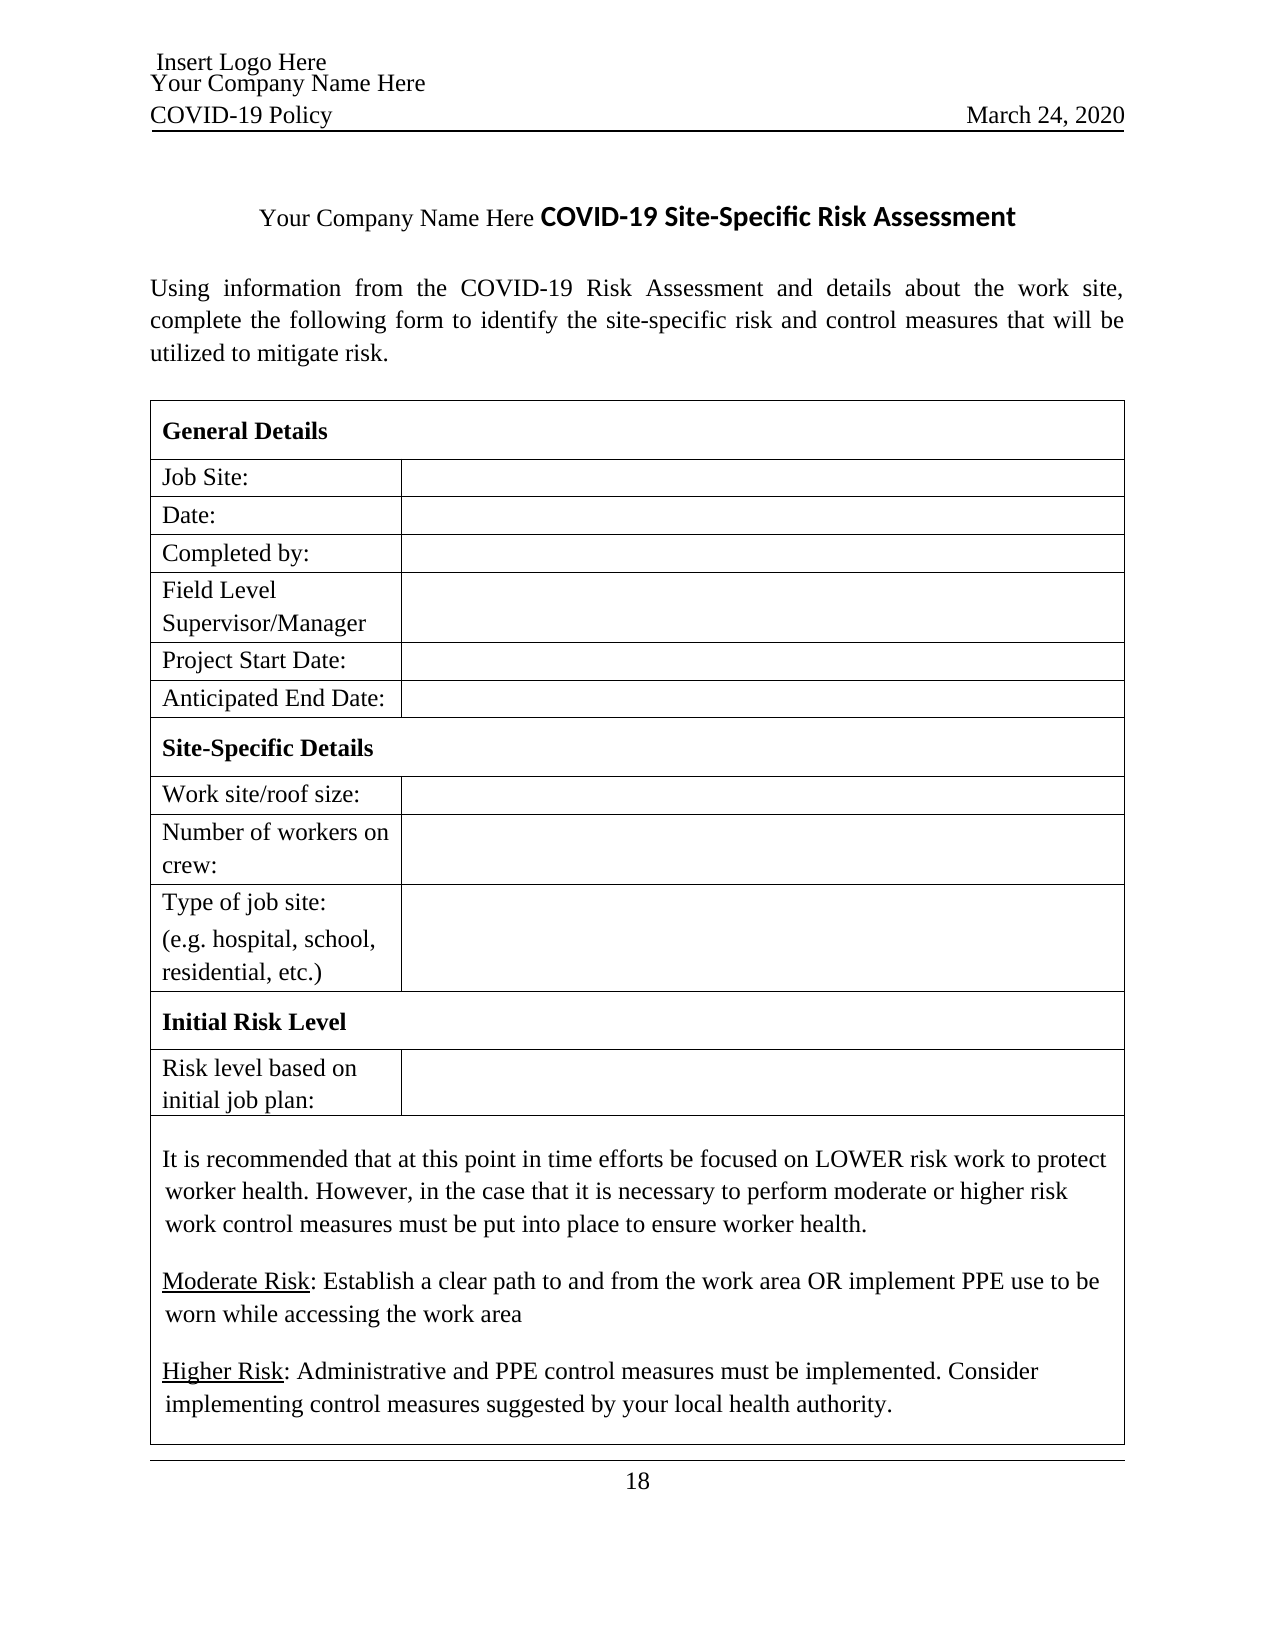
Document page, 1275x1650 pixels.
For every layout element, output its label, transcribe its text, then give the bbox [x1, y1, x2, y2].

table_cell Completed by: [151, 535, 401, 572]
table_cell Number of workers on crew: [151, 815, 401, 884]
table_cell [402, 535, 1124, 572]
table_cell [402, 1050, 1124, 1115]
table_cell [402, 497, 1124, 534]
table_cell Anticipated End Date: [151, 681, 401, 717]
table_cell Project Start Date: [151, 643, 401, 679]
table_cell Work site/roof size: [151, 777, 401, 813]
table_cell [402, 885, 1124, 991]
table_cell [402, 681, 1124, 717]
table_cell Site-Specific Details [151, 718, 1124, 776]
table_cell [402, 643, 1124, 679]
table_cell Risk level based on initial job plan: [151, 1050, 401, 1115]
table_cell It is recommended that at this point in time efforts be focused on LOWER risk work to protect worker health. However, in the case that it is necessary to perform moderate or higher risk work control measures must be put into place to ensure worker health. Moderate Risk: Establish a clear path to and from the work area OR implement PPE use to be worn while accessing the work area Higher Risk: Administrative and PPE control measures must be implemented. Consider implementing control measures suggested by your local health authority. [151, 1116, 1124, 1444]
table_cell [402, 815, 1124, 884]
table_cell Field Level Supervisor/Manager [151, 573, 401, 642]
text COVID-19 Site-Specific Risk Assessment [150, 200, 1125, 232]
table_cell Date: [151, 497, 401, 534]
table_cell Type of job site: (e.g. hospital, school, residential, etc.) [151, 885, 401, 991]
table_cell [402, 777, 1124, 813]
table_cell [402, 460, 1124, 496]
table_cell [402, 573, 1124, 642]
table_cell Initial Risk Level [151, 992, 1124, 1049]
table_header General Details [151, 401, 1124, 458]
text Using information from the COVID-19 Risk Assessment and details about the work site, complete the following form to identify the site-specific risk and control measures that will be utilized to mitigate risk. [150, 270, 1125, 367]
table_cell Job Site: [151, 460, 401, 496]
